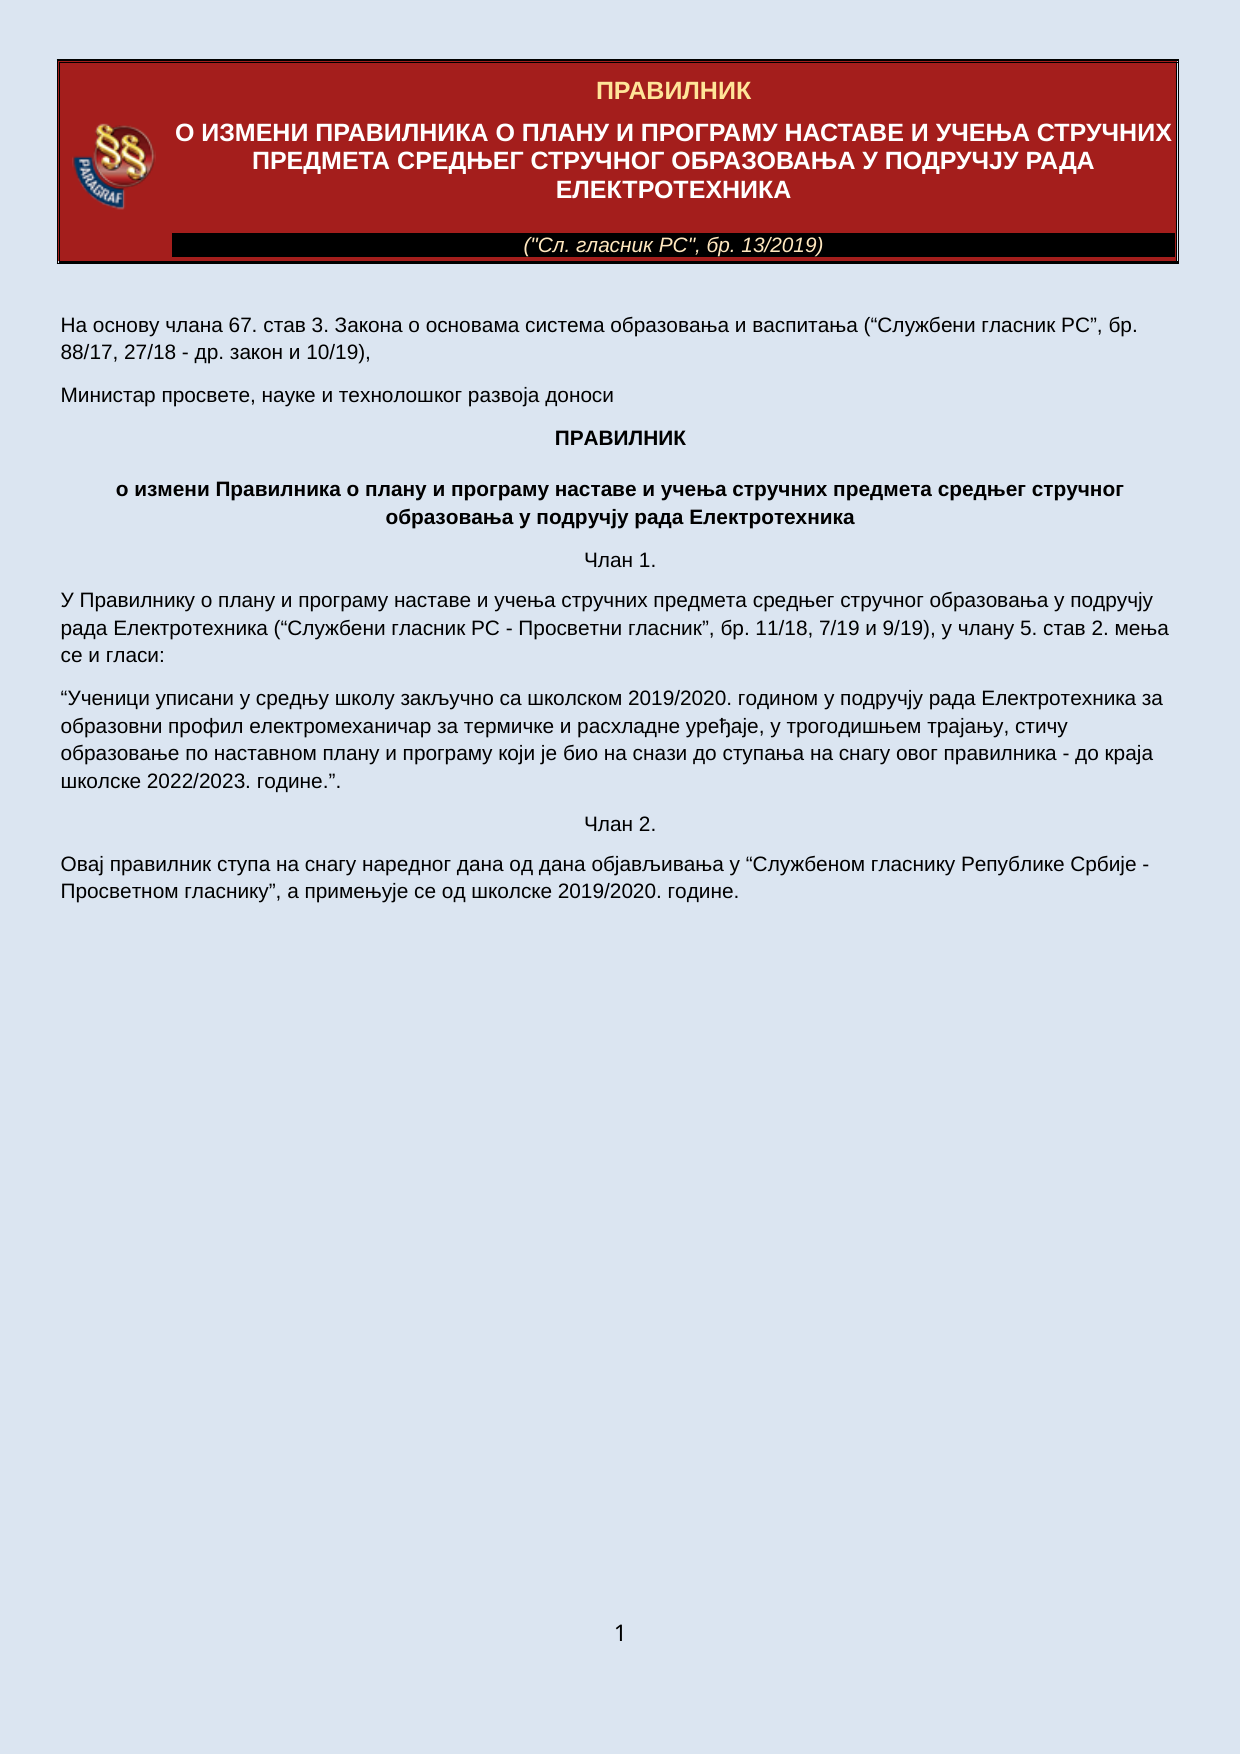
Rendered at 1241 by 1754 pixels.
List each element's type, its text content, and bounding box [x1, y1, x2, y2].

text о измени Правилника о плану и програму наставе и учења стручних предмета средњег стручног образовања у подручју рада Електротехника [60, 477, 1180, 529]
text Члан 2. [60, 812, 1180, 836]
picture [70, 118, 157, 211]
text Овај правилник ступа на снагу наредног дана од дана објављивања у “Службеном гласнику Републике Србије - Просветном гласнику”, а примењује се од школске 2019/2020. године. [60, 852, 1180, 903]
text На основу члана 67. став 3. Закона о основама система образовања и васпитања (“Службени гласник РС”, бр. 88/17, 27/18 - др. закон и 10/19), [60, 312, 1180, 364]
text Министар просвете, науке и технолошког развоја доноси [60, 383, 1180, 407]
table_header ПРАВИЛНИК О ИЗМЕНИ ПРАВИЛНИКА О ПЛАНУ И ПРОГРАМУ НАСТАВЕ И УЧЕЊА СТРУЧНИХ ПРЕДМЕТА СРЕДЊЕГ СТРУЧНОГ ОБРАЗОВАЊА У ПОДРУЧЈУ РАДА ЕЛЕКТРОТЕХНИКА ("Сл. гласник РС", бр. 13/2019) [169, 63, 1176, 261]
text ПРАВИЛНИК [60, 426, 1180, 450]
text У Правилнику о плану и програму наставе и учења стручних предмета средњег стручног образовања у подручју рада Електротехника (“Службени гласник РС - Просветни гласник”, бр. 11/18, 7/19 и 9/19), у члану 5. став 2. мења се и гласи: [60, 588, 1180, 667]
text “Ученици уписани у средњу школу закључно са школском 2019/2020. годином у подручју рада Електротехника за образовни профил електромеханичар за термичке и расхладне уређаје, у трогодишњем трајању, стичу образовање по наставном плану и програму који је био на снази до ступања на снагу овог правилника - до краја школске 2022/2023. године.”. [60, 686, 1180, 792]
table_header [60, 63, 169, 261]
text Члан 1. [60, 548, 1180, 572]
